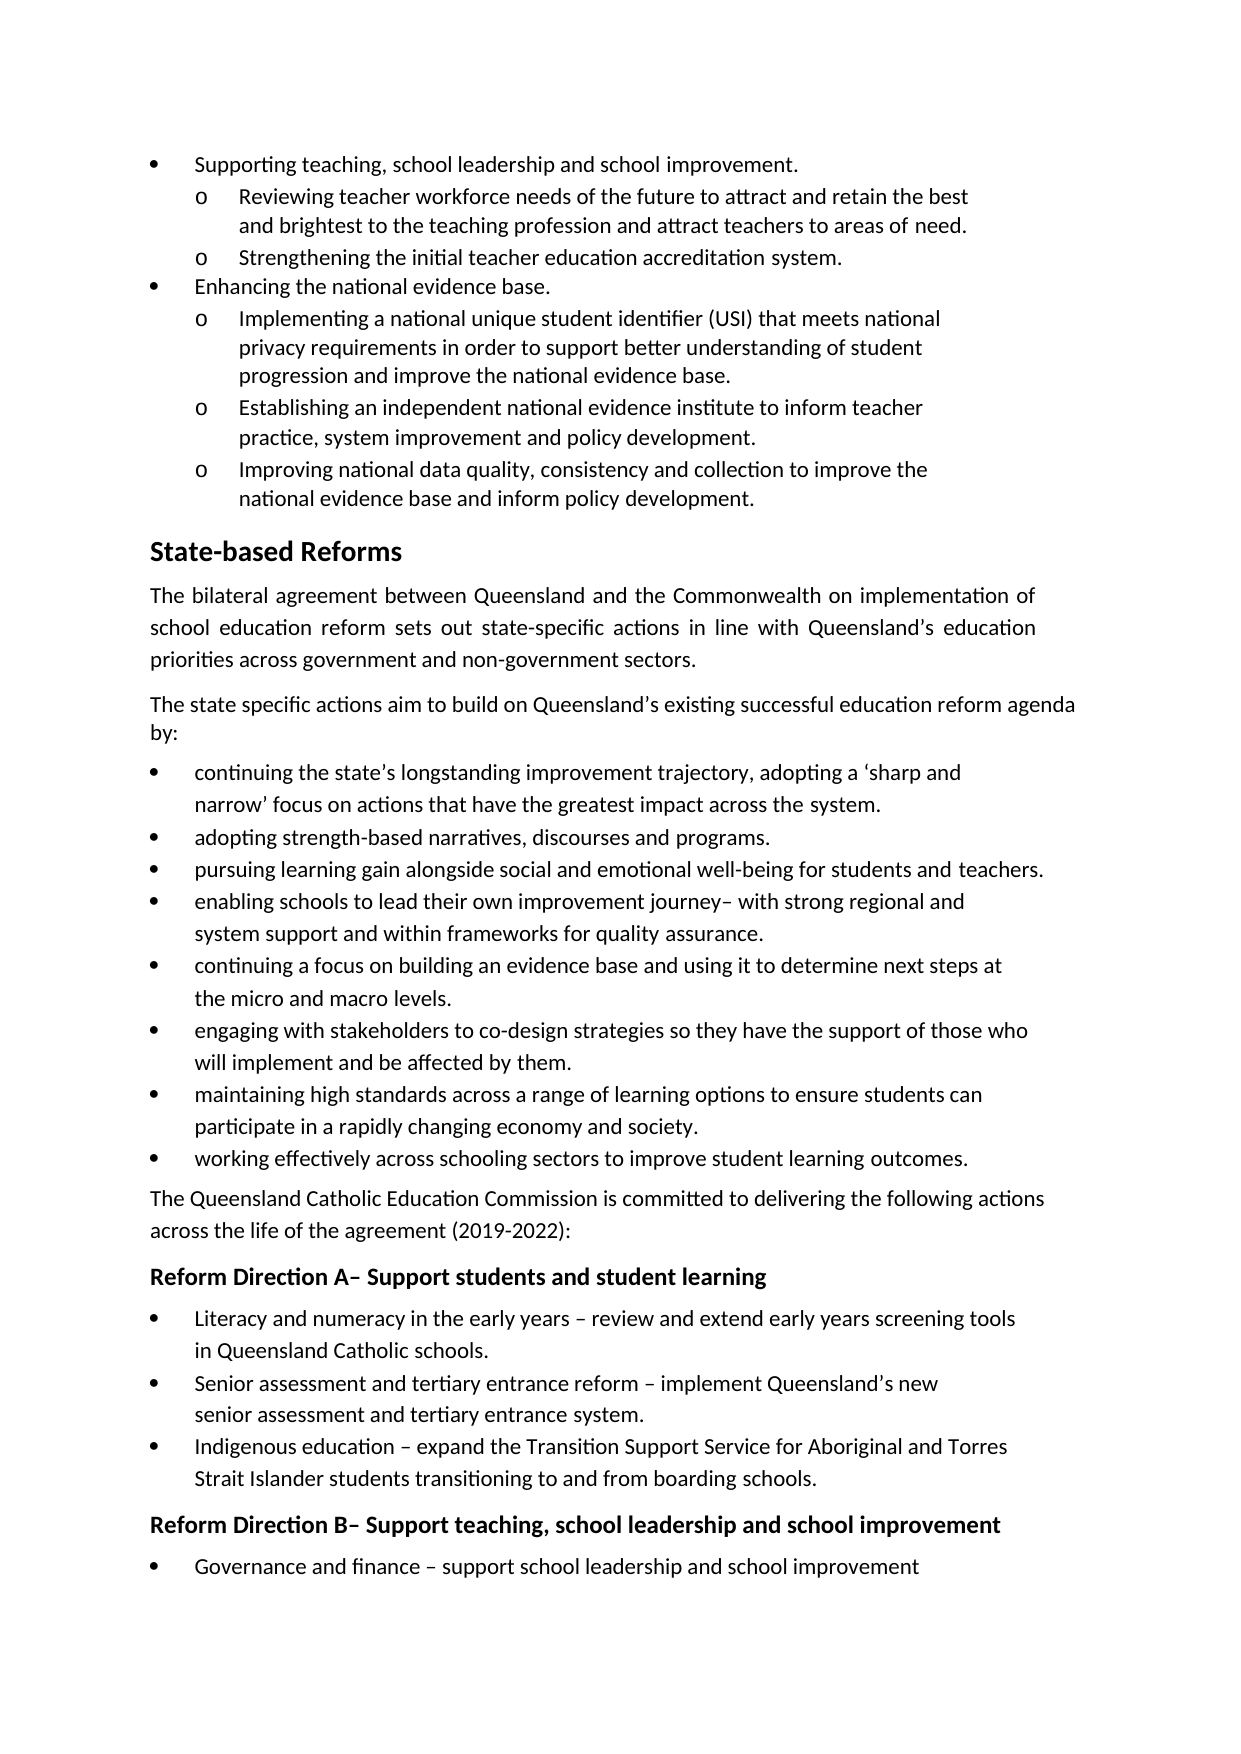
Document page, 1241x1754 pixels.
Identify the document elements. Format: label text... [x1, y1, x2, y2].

subtitle Reform Direction B– Support teaching, school leadership and school improvement [150, 1509, 1090, 1540]
list working effectively across schooling sectors to improve student learning outcomes. [150, 1144, 1090, 1172]
list Improving national data quality, consistency and collection to improve the national evidence base and inform policy development. [194, 455, 988, 512]
text The state specific actions aim to build on Queensland’s existing successful education reform agenda by: [150, 690, 1090, 746]
list Implementing a national unique student identifier (USI) that meets national privacy requirements in order to support better understanding of student progression and improve the national evidence base. [194, 304, 988, 389]
list continuing a focus on building an evidence base and using it to determine next steps at the micro and macro levels. [150, 952, 1025, 1012]
list Establishing an independent national evidence institute to inform teacher practice, system improvement and policy development. [194, 393, 988, 451]
list enabling schools to lead their own improvement journey– with strong regional and system support and within frameworks for quality assurance. [150, 887, 1027, 947]
list Strengthening the initial teacher education accreditation system. [194, 243, 988, 272]
list maintaining high standards across a range of learning options to ensure students can participate in a rapidly changing economy and society. [150, 1080, 1075, 1140]
list Literacy and numeracy in the early years – review and extend early years screening tools in Queensland Catholic schools. [150, 1304, 1024, 1364]
list Supporting teaching, school leadership and school improvement. [150, 150, 1090, 178]
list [150, 1552, 985, 1580]
list Indigenous education – expand the Transition Support Service for Aboriginal and Torres Strait Islander students transitioning to and from boarding schools. [150, 1432, 1049, 1493]
list Senior assessment and tertiary entrance reform – implement Queensland’s new senior assessment and tertiary entrance system. [150, 1369, 987, 1428]
list engaging with stakeholders to co-design strategies so they have the support of those who will implement and be affected by them. [150, 1016, 1052, 1076]
list Reviewing teacher workforce needs of the future to attract and retain the best and brightest to the teaching profession and attract teachers to areas of need. [194, 182, 988, 239]
subtitle State-based Reforms [150, 533, 1090, 568]
list continuing the state’s longstanding improvement trajectory, adopting a ‘sharp and narrow’ focus on actions that have the greatest impact across the system. [150, 758, 1027, 819]
text The Queensland Catholic Education Commission is committed to delivering the following actions across the life of the agreement (2019-2022): [150, 1184, 1067, 1245]
list adopting strength-based narratives, discourses and programs. [150, 823, 1090, 851]
subtitle Reform Direction A– Support students and student learning [150, 1261, 1090, 1292]
list pursuing learning gain alongside social and emotional well-being for students and teachers. [150, 855, 1090, 883]
list Enhancing the national evidence base. [150, 272, 1090, 300]
text The bilateral agreement between Queensland and the Commonwealth on implementation of school education reform sets out state-specific actions in line with Queensland’s education priorities across government and non-government sectors. [150, 581, 1038, 673]
